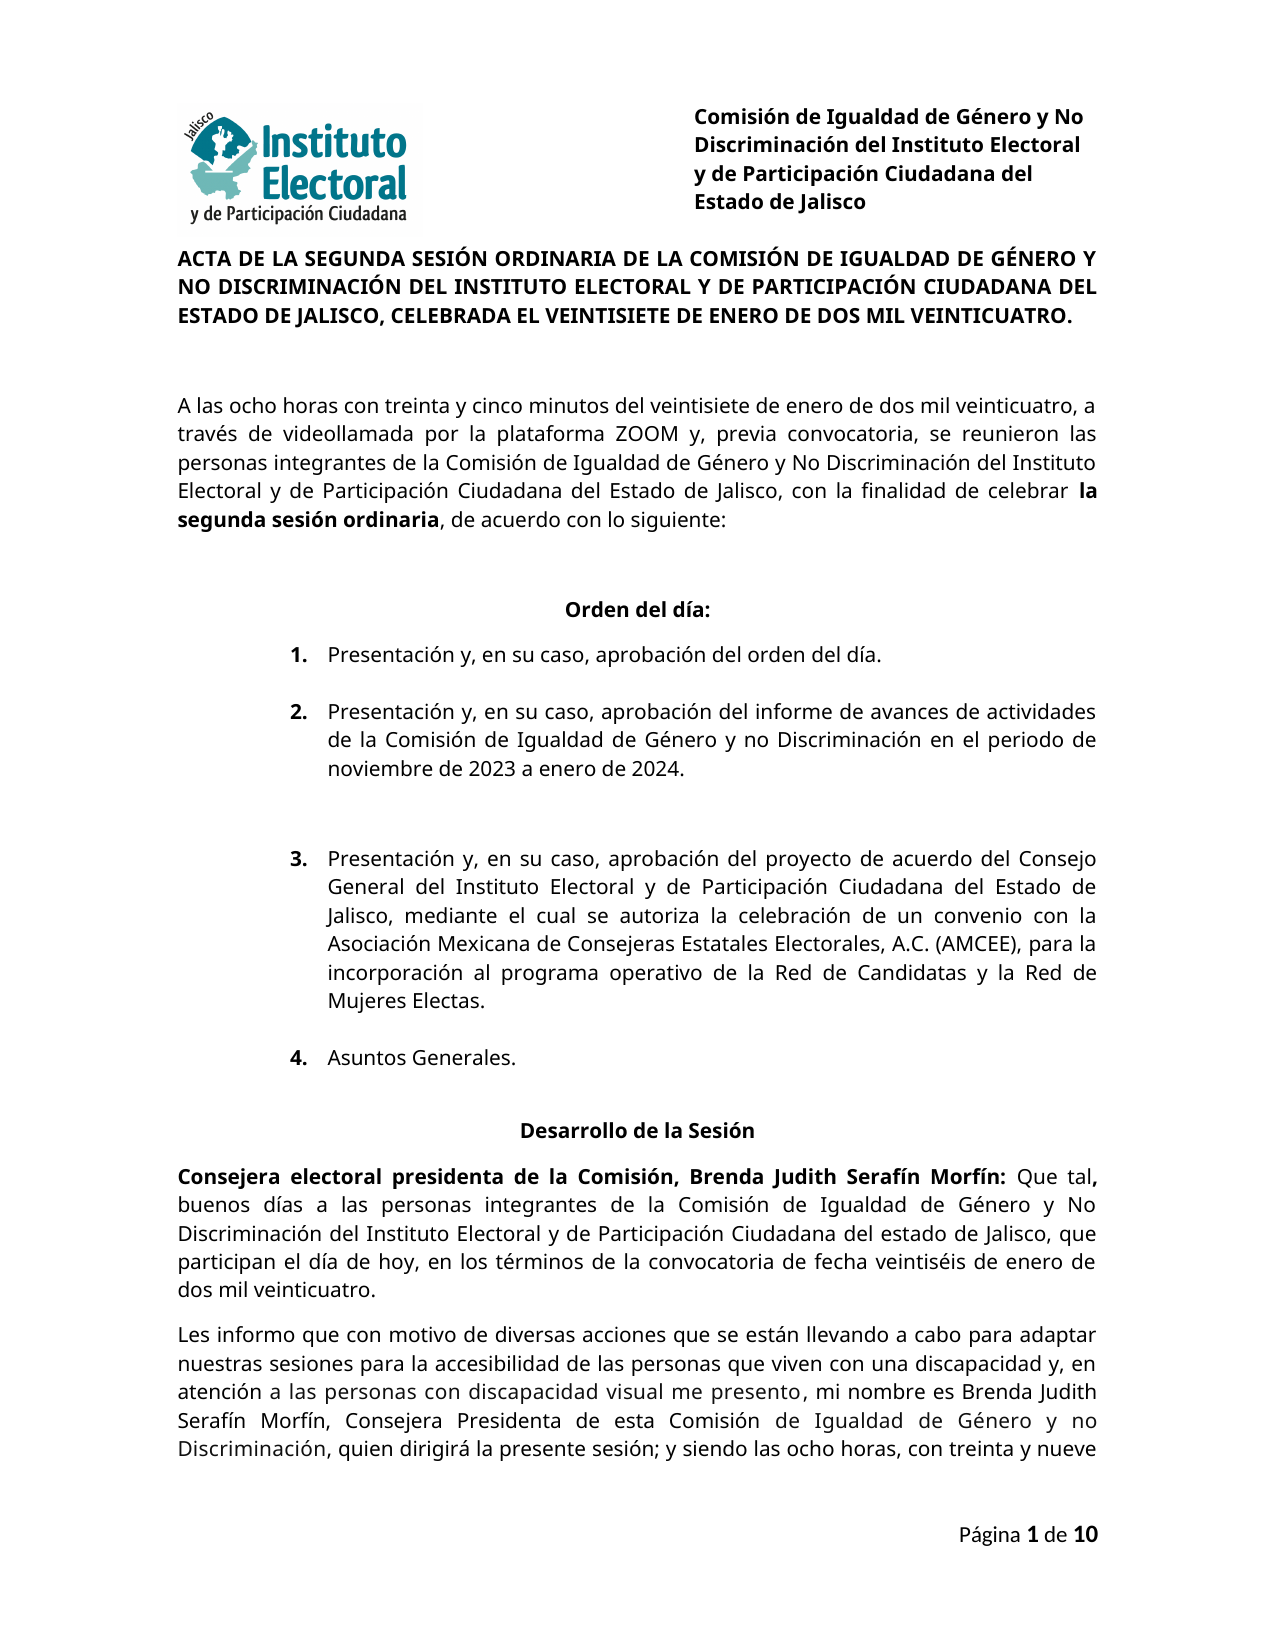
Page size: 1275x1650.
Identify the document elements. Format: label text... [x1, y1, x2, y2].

list Presentación y, en su caso, aprobación del proyecto de acuerdo del Consejo General del Instituto Electoral y de Participación Ciudadana del Estado de Jalisco, mediante el cual se autoriza la celebración de un convenio con la Asociación Mexicana de Consejeras Estatales Electorales, A.C. (AMCEE), para la incorporación al programa operativo de la Red de Candidatas y la Red de Mujeres Electas. [290, 844, 1098, 1015]
text Desarrollo de la Sesión [177, 1117, 1098, 1145]
list Asuntos Generales. [290, 1043, 1098, 1072]
text A las ocho horas con treinta y cinco minutos del veintisiete de enero de dos mil veinticuatro, a través de videollamada por la plataforma ZOOM y, previa convocatoria, se reunieron las personas integrantes de la Comisión de Igualdad de Género y No Discriminación del Instituto Electoral y de Participación Ciudadana del Estado de Jalisco, con la finalidad de celebrar la segunda sesión ordinaria, de acuerdo con lo siguiente: [177, 391, 1098, 533]
list Presentación y, en su caso, aprobación del informe de avances de actividades de la Comisión de Igualdad de Género y no Discriminación en el periodo de noviembre de 2023 a enero de 2024. [290, 697, 1098, 782]
list Presentación y, en su caso, aprobación del orden del día. [290, 640, 1098, 668]
text ACTA DE LA SEGUNDA SESIÓN ORDINARIA DE LA COMISIÓN DE IGUALDAD DE GÉNERO Y NO DISCRIMINACIÓN DEL INSTITUTO ELECTORAL Y DE PARTICIPACIÓN CIUDADANA DEL ESTADO DE JALISCO, CELEBRADA EL VEINTISIETE DE ENERO DE DOS MIL VEINTICUATRO. [177, 244, 1098, 329]
text Consejera electoral presidenta de la Comisión, Brenda Judith Serafín Morfín: Que tal, buenos días a las personas integrantes de la Comisión de Igualdad de Género y No Discriminación del Instituto Electoral y de Participación Ciudadana del estado de Jalisco, que participan el día de hoy, en los términos de la convocatoria de fecha veintiséis de enero de dos mil veinticuatro. [177, 1162, 1098, 1304]
picture [176, 103, 424, 237]
text Orden del día: [177, 595, 1098, 623]
